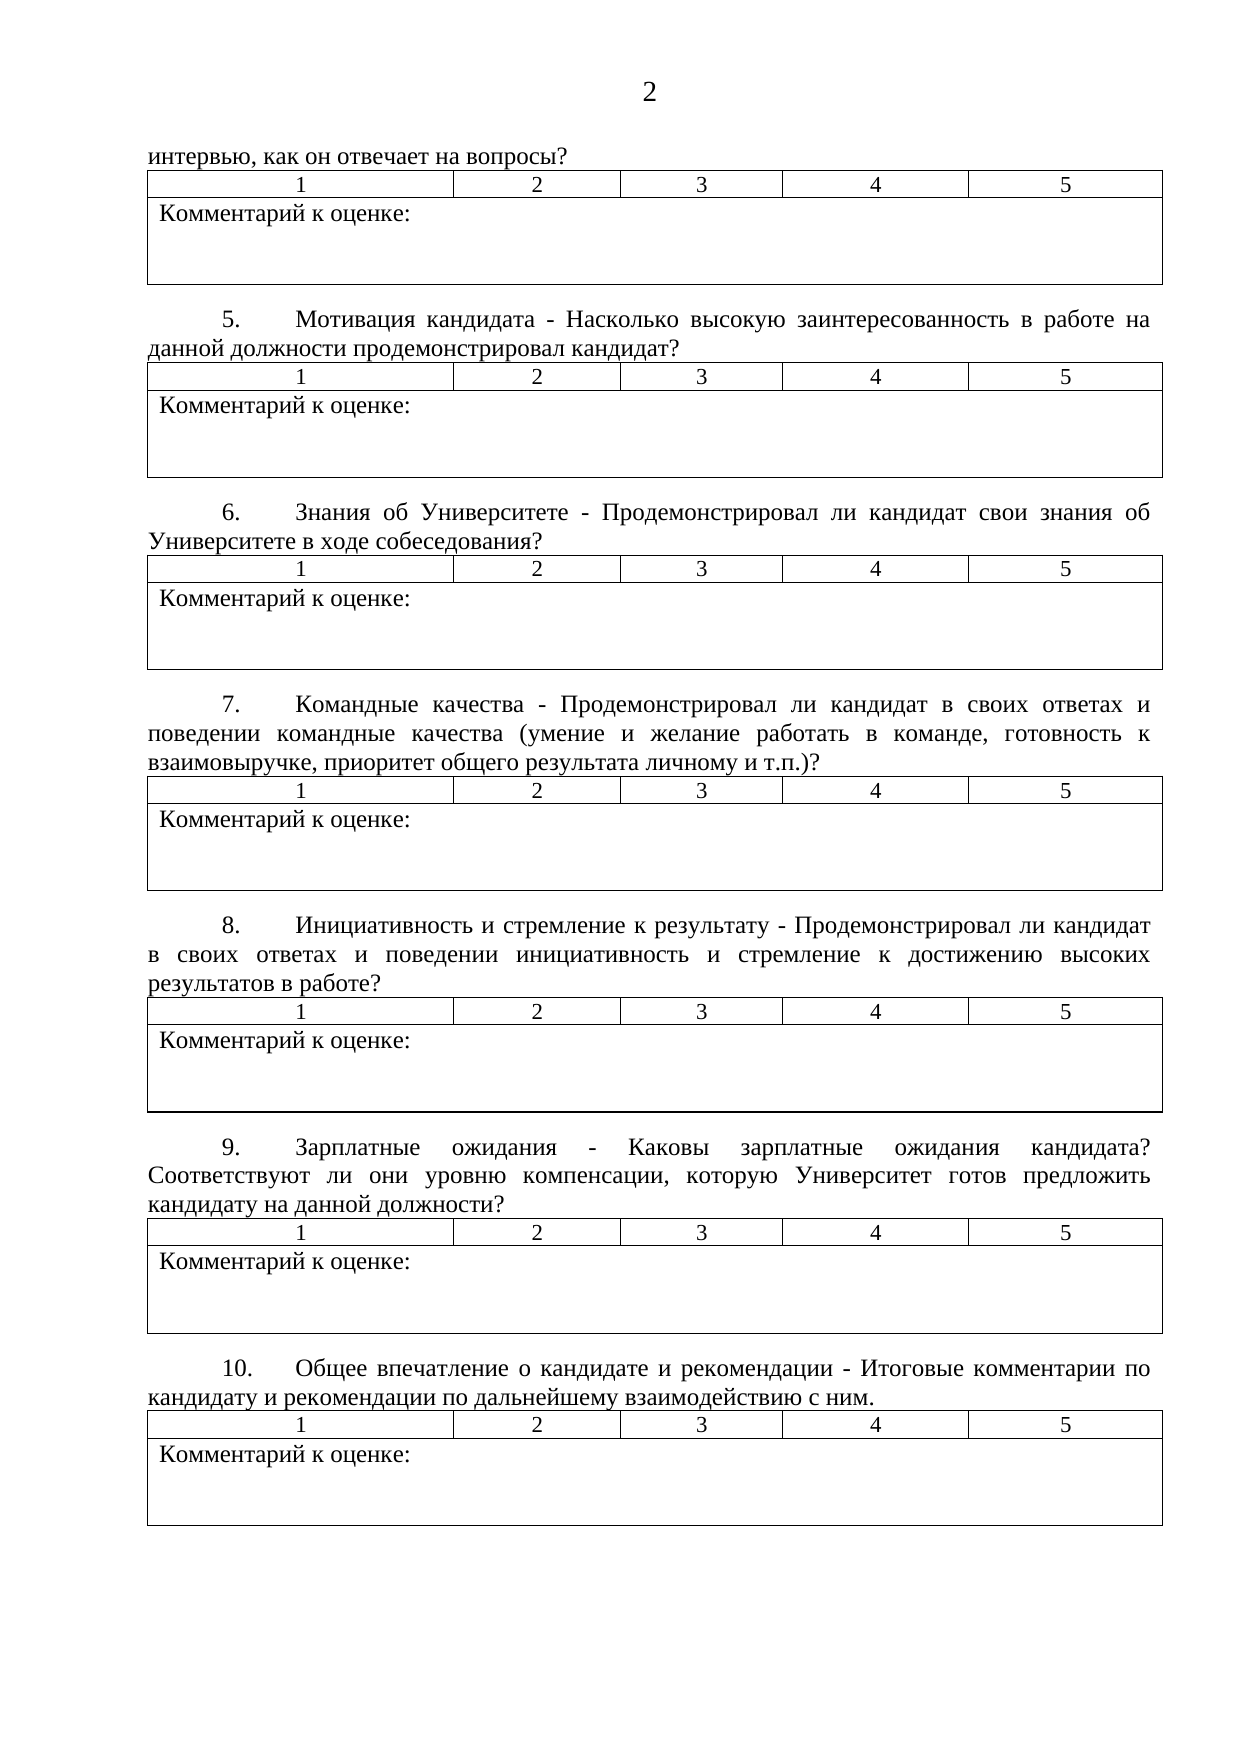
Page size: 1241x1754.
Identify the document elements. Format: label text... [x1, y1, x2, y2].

table_header 3 [621, 171, 782, 197]
table_cell Комментарий к оценке: [148, 1025, 1162, 1111]
table_header 5 [969, 556, 1162, 582]
list Инициативность и стремление к результату - Продемонстрировал ли кандидат в своих ответах и поведении инициативность и стремление к достижению высоких результатов в работе? [148, 911, 1152, 997]
table_header 1 [148, 998, 453, 1024]
table_header 5 [969, 998, 1162, 1024]
table_header 3 [621, 556, 782, 582]
table_header 2 [454, 1219, 620, 1245]
list Мотивация кандидата - Насколько высокую заинтересованность в работе на данной должности продемонстрировал кандидат? [148, 304, 1152, 362]
table_header 4 [783, 171, 968, 197]
table_cell Комментарий к оценке: [148, 804, 1162, 890]
table_header 3 [621, 1219, 782, 1245]
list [148, 141, 1152, 170]
table_header 2 [454, 777, 620, 803]
table_header 2 [454, 556, 620, 582]
table_cell Комментарий к оценке: [148, 391, 1162, 477]
table_header 1 [148, 556, 453, 582]
table_header 5 [969, 1219, 1162, 1245]
table_header 2 [454, 363, 620, 389]
table_cell Комментарий к оценке: [148, 583, 1162, 669]
table_cell Комментарий к оценке: [148, 1246, 1162, 1333]
table_header 5 [969, 1411, 1162, 1438]
table_header 5 [969, 363, 1162, 389]
table_header 1 [148, 363, 453, 389]
table_header 2 [454, 1411, 620, 1438]
table_header 2 [454, 171, 620, 197]
table_header 3 [621, 363, 782, 389]
table_header 3 [621, 998, 782, 1024]
list Зарплатные ожидания - Каковы зарплатные ожидания кандидата? Соответствуют ли они уровню компенсации, которую Университет готов предложить кандидату на данной должности? [148, 1132, 1152, 1218]
table_header 4 [783, 998, 968, 1024]
table_header 3 [621, 1411, 782, 1438]
table_header 4 [783, 1219, 968, 1245]
table_header 5 [969, 171, 1162, 197]
table_header 3 [621, 777, 782, 803]
table_header 4 [783, 363, 968, 389]
table_header 1 [148, 1219, 453, 1245]
table_cell Комментарий к оценке: [148, 1439, 1162, 1525]
list Общее впечатление о кандидате и рекомендации - Итоговые комментарии по кандидату и рекомендации по дальнейшему взаимодействию с ним. [148, 1353, 1152, 1410]
table_header 4 [783, 1411, 968, 1438]
table_header 1 [148, 1411, 453, 1438]
table_header 1 [148, 777, 453, 803]
list Командные качества - Продемонстрировал ли кандидат в своих ответах и поведении командные качества (умение и желание работать в команде, готовность к взаимовыручке, приоритет общего результата личному и т.п.)? [148, 689, 1152, 776]
table_header 4 [783, 556, 968, 582]
table_header 5 [969, 777, 1162, 803]
table_header 4 [783, 777, 968, 803]
table_header 1 [148, 171, 453, 197]
table_header 2 [454, 998, 620, 1024]
list Знания об Университете - Продемонстрировал ли кандидат свои знания об Университете в ходе собеседования? [148, 497, 1152, 554]
table_cell Комментарий к оценке: [148, 198, 1162, 284]
